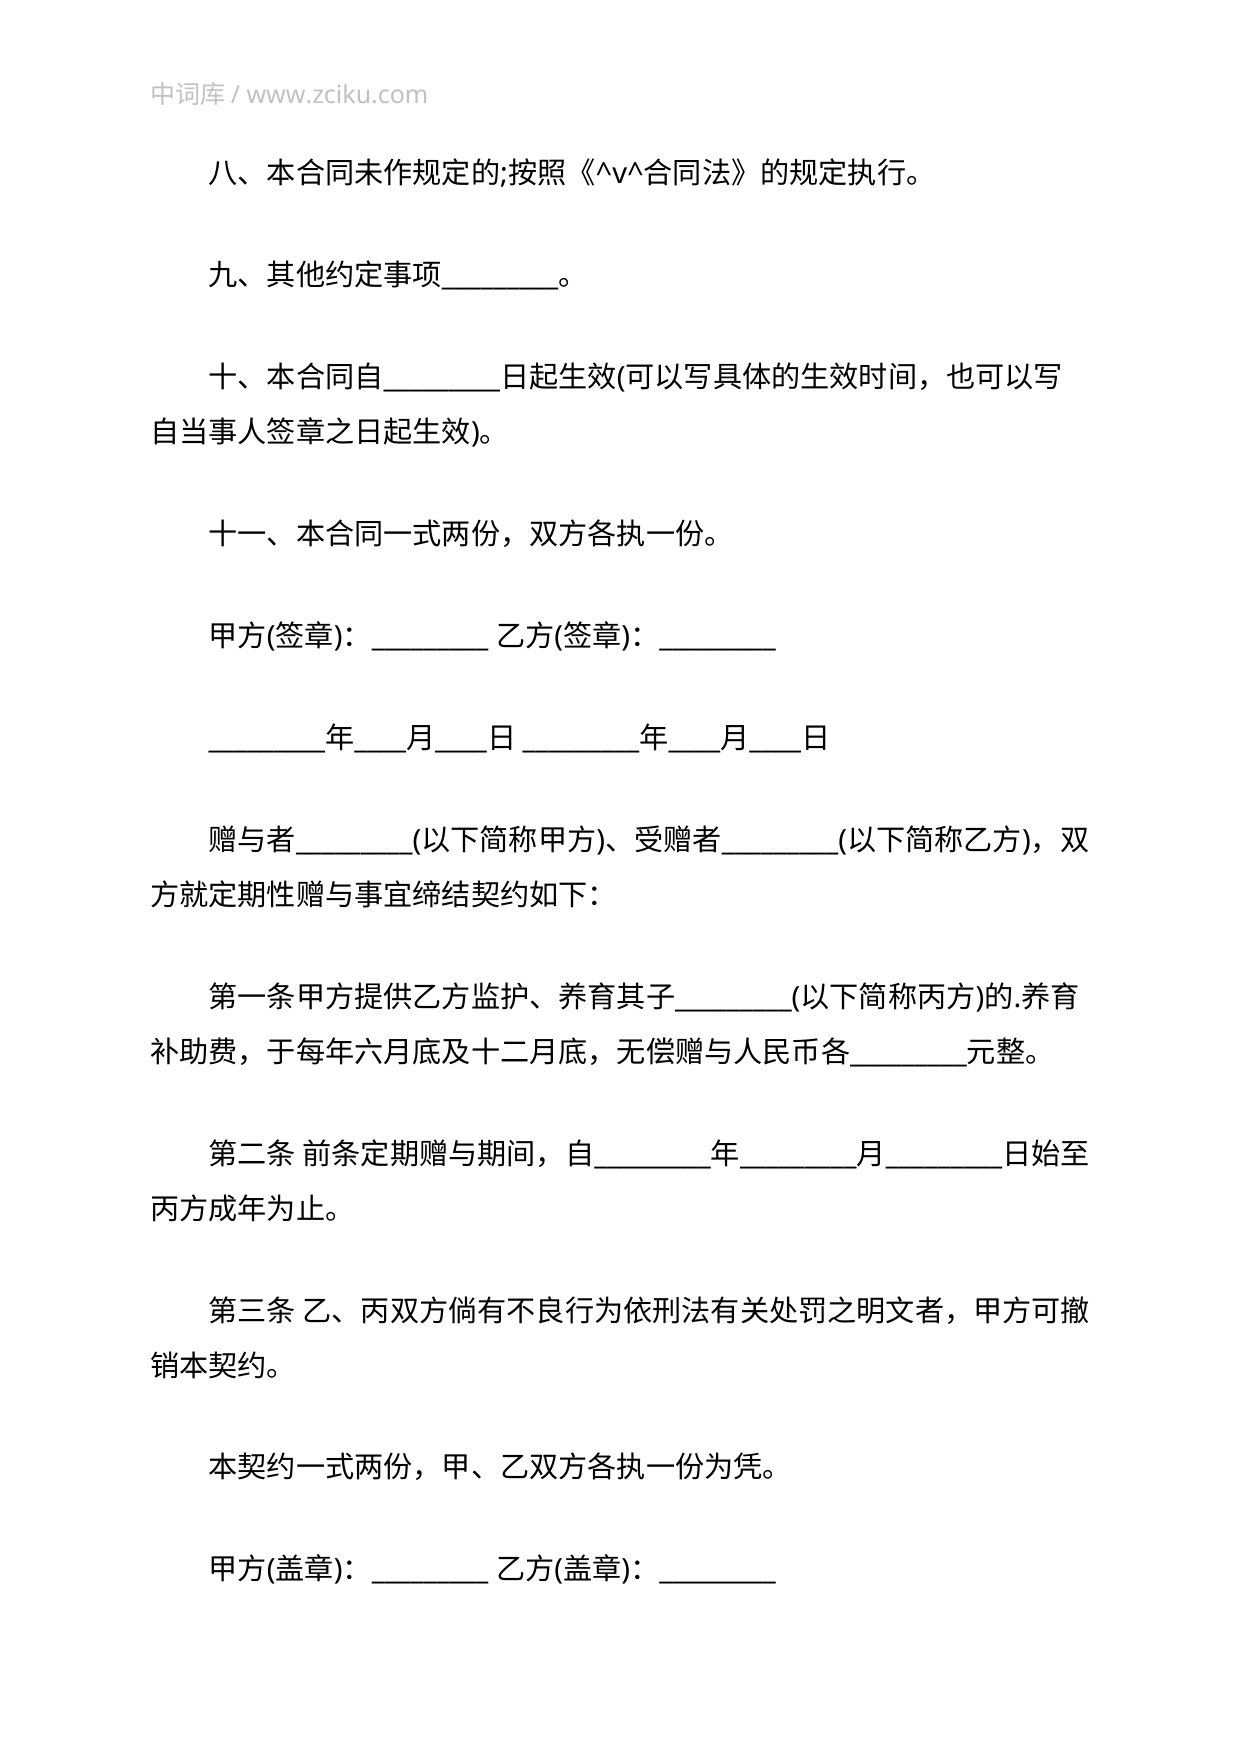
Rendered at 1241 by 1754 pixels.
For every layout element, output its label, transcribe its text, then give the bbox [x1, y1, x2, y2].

text 八、本合同未作规定的;按照《^v^合同法》的规定执行。 [150, 150, 1090, 192]
text 甲方(签章)：_________ 乙方(签章)：_________ [150, 613, 1090, 655]
text 九、其他约定事项_________。 [150, 252, 1090, 294]
text 第二条 前条定期赠与期间，自_________年_________月_________日始至丙方成年为止。 [150, 1130, 1090, 1228]
text 十、本合同自_________日起生效(可以写具体的生效时间，也可以写自当事人签章之日起生效)。 [150, 354, 1090, 451]
text 第一条甲方提供乙方监护、养育其子_________(以下简称丙方)的.养育补助费，于每年六月底及十二月底，无偿赠与人民币各_________元整。 [150, 973, 1090, 1071]
text _________年____月____日 _________年____月____日 [150, 715, 1090, 757]
text 本契约一式两份，甲、乙双方各执一份为凭。 [150, 1444, 1090, 1486]
text 赠与者_________(以下简称甲方)、受赠者_________(以下简称乙方)，双方就定期性赠与事宜缔结契约如下： [150, 817, 1090, 914]
text 第三条 乙、丙双方倘有不良行为依刑法有关处罚之明文者，甲方可撤销本契约。 [150, 1287, 1090, 1384]
text 甲方(盖章)：_________ 乙方(盖章)：_________ [150, 1546, 1090, 1588]
text 十一、本合同一式两份，双方各执一份。 [150, 511, 1090, 553]
